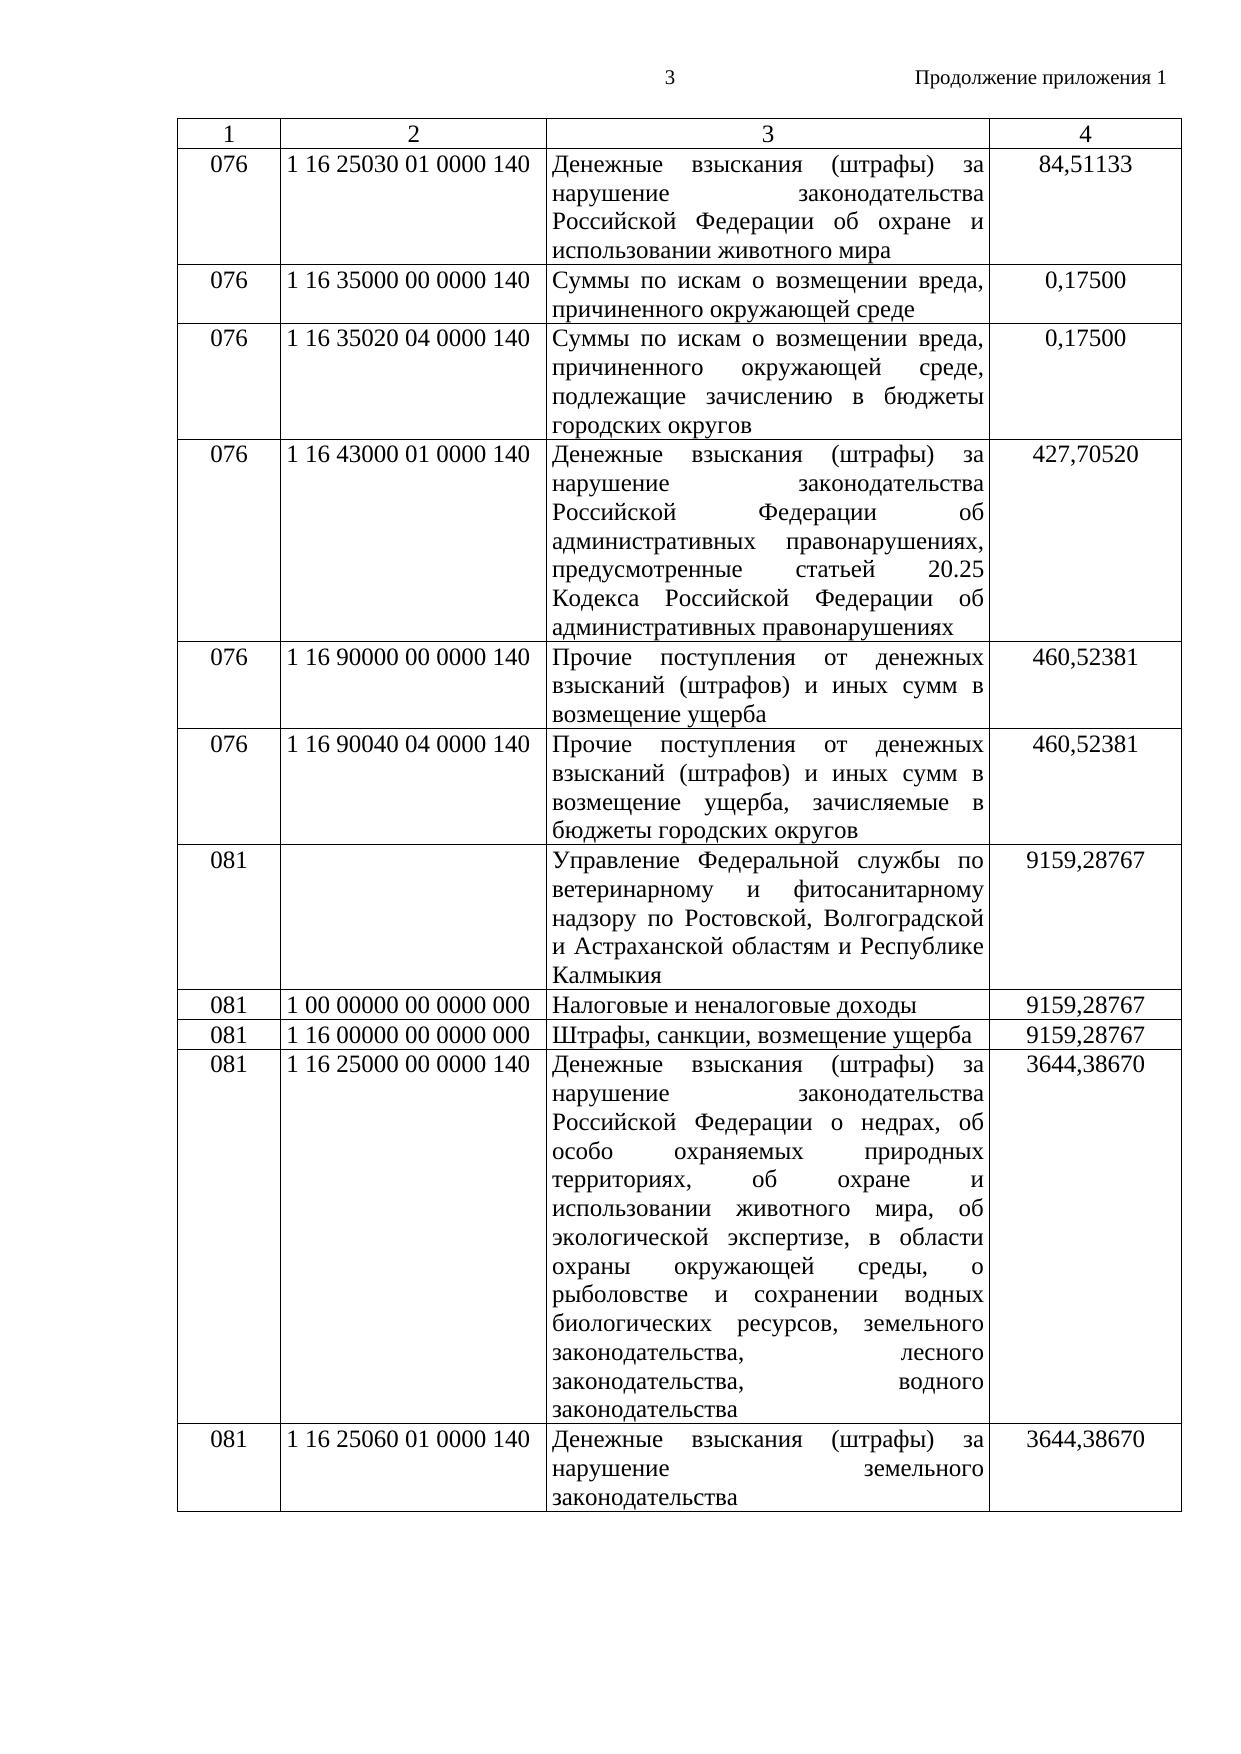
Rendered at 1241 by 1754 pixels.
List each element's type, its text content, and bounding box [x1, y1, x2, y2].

table_cell Прочие поступления от денежных взысканий (штрафов) и иных сумм в возмещение ущерба [547, 642, 989, 728]
table_cell Прочие поступления от денежных взысканий (штрафов) и иных сумм в возмещение ущерба, зачисляемые в бюджеты городских округов [547, 729, 989, 844]
table_cell Штрафы, санкции, возмещение ущерба [547, 1020, 989, 1048]
table_cell 1 16 43000 01 0000 140 [281, 440, 546, 641]
table_header 2 [281, 119, 546, 148]
table_cell 1 16 90040 04 0000 140 [281, 729, 546, 844]
table_cell Суммы по искам о возмещении вреда, причиненного окружающей среде, подлежащие зачислению в бюджеты городских округов [547, 324, 989, 438]
table_cell 1 16 35020 04 0000 140 [281, 324, 546, 438]
table_cell 460,52381 [990, 729, 1181, 844]
table_cell 1 16 00000 00 0000 000 [281, 1020, 546, 1048]
table_cell 081 [178, 1020, 280, 1048]
table_cell 076 [178, 265, 280, 322]
table_cell 081 [178, 845, 280, 989]
table_cell Денежные взыскания (штрафы) за нарушение законодательства Российской Федерации об охране и использовании животного мира [547, 149, 989, 264]
table_cell 081 [178, 990, 280, 1019]
table_cell 076 [178, 324, 280, 438]
table_cell Управление Федеральной службы по ветеринарному и фитосанитарному надзору по Ростовской, Волгоградской и Астраханской областям и Республике Калмыкия [547, 845, 989, 989]
table_header 1 [178, 119, 280, 148]
table_cell 1 16 25000 00 0000 140 [281, 1050, 546, 1423]
table_cell 460,52381 [990, 642, 1181, 728]
table_cell Денежные взыскания (штрафы) за нарушение законодательства Российской Федерации о недрах, об особо охраняемых природных территориях, об охране и использовании животного мира, об экологической экспертизе, в области охраны окружающей среды, о рыболовстве и сохранении водных биологических ресурсов, земельного законодательства, лесного законодательства, водного законодательства [547, 1050, 989, 1423]
table_cell 9159,28767 [990, 1020, 1181, 1048]
table_header 4 [990, 119, 1181, 148]
table_cell 9159,28767 [990, 990, 1181, 1019]
table_cell Налоговые и неналоговые доходы [547, 990, 989, 1019]
table_cell 076 [178, 149, 280, 264]
table_cell 1 16 35000 00 0000 140 [281, 265, 546, 322]
table_cell 0,17500 [990, 324, 1181, 438]
table_cell 427,70520 [990, 440, 1181, 641]
table_cell Денежные взыскания (штрафы) за нарушение земельного законодательства [547, 1424, 989, 1511]
table_cell 1 16 25030 01 0000 140 [281, 149, 546, 264]
table_cell 84,51133 [990, 149, 1181, 264]
table_cell 081 [178, 1424, 280, 1511]
table_cell 076 [178, 440, 280, 641]
table_cell 1 16 25060 01 0000 140 [281, 1424, 546, 1511]
table_cell 081 [178, 1050, 280, 1423]
table_cell 1 00 00000 00 0000 000 [281, 990, 546, 1019]
table_cell 076 [178, 642, 280, 728]
table_header 3 [547, 119, 989, 148]
table_cell Денежные взыскания (штрафы) за нарушение законодательства Российской Федерации об административных правонарушениях, предусмотренные статьей 20.25 Кодекса Российской Федерации об административных правонарушениях [547, 440, 989, 641]
table_cell Суммы по искам о возмещении вреда, причиненного окружающей среде [547, 265, 989, 322]
table_cell 9159,28767 [990, 845, 1181, 989]
table_cell 1 16 90000 00 0000 140 [281, 642, 546, 728]
table_cell 3644,38670 [990, 1424, 1181, 1511]
table_cell 0,17500 [990, 265, 1181, 322]
table_cell 076 [178, 729, 280, 844]
table_cell [281, 845, 546, 989]
table_cell 3644,38670 [990, 1050, 1181, 1423]
